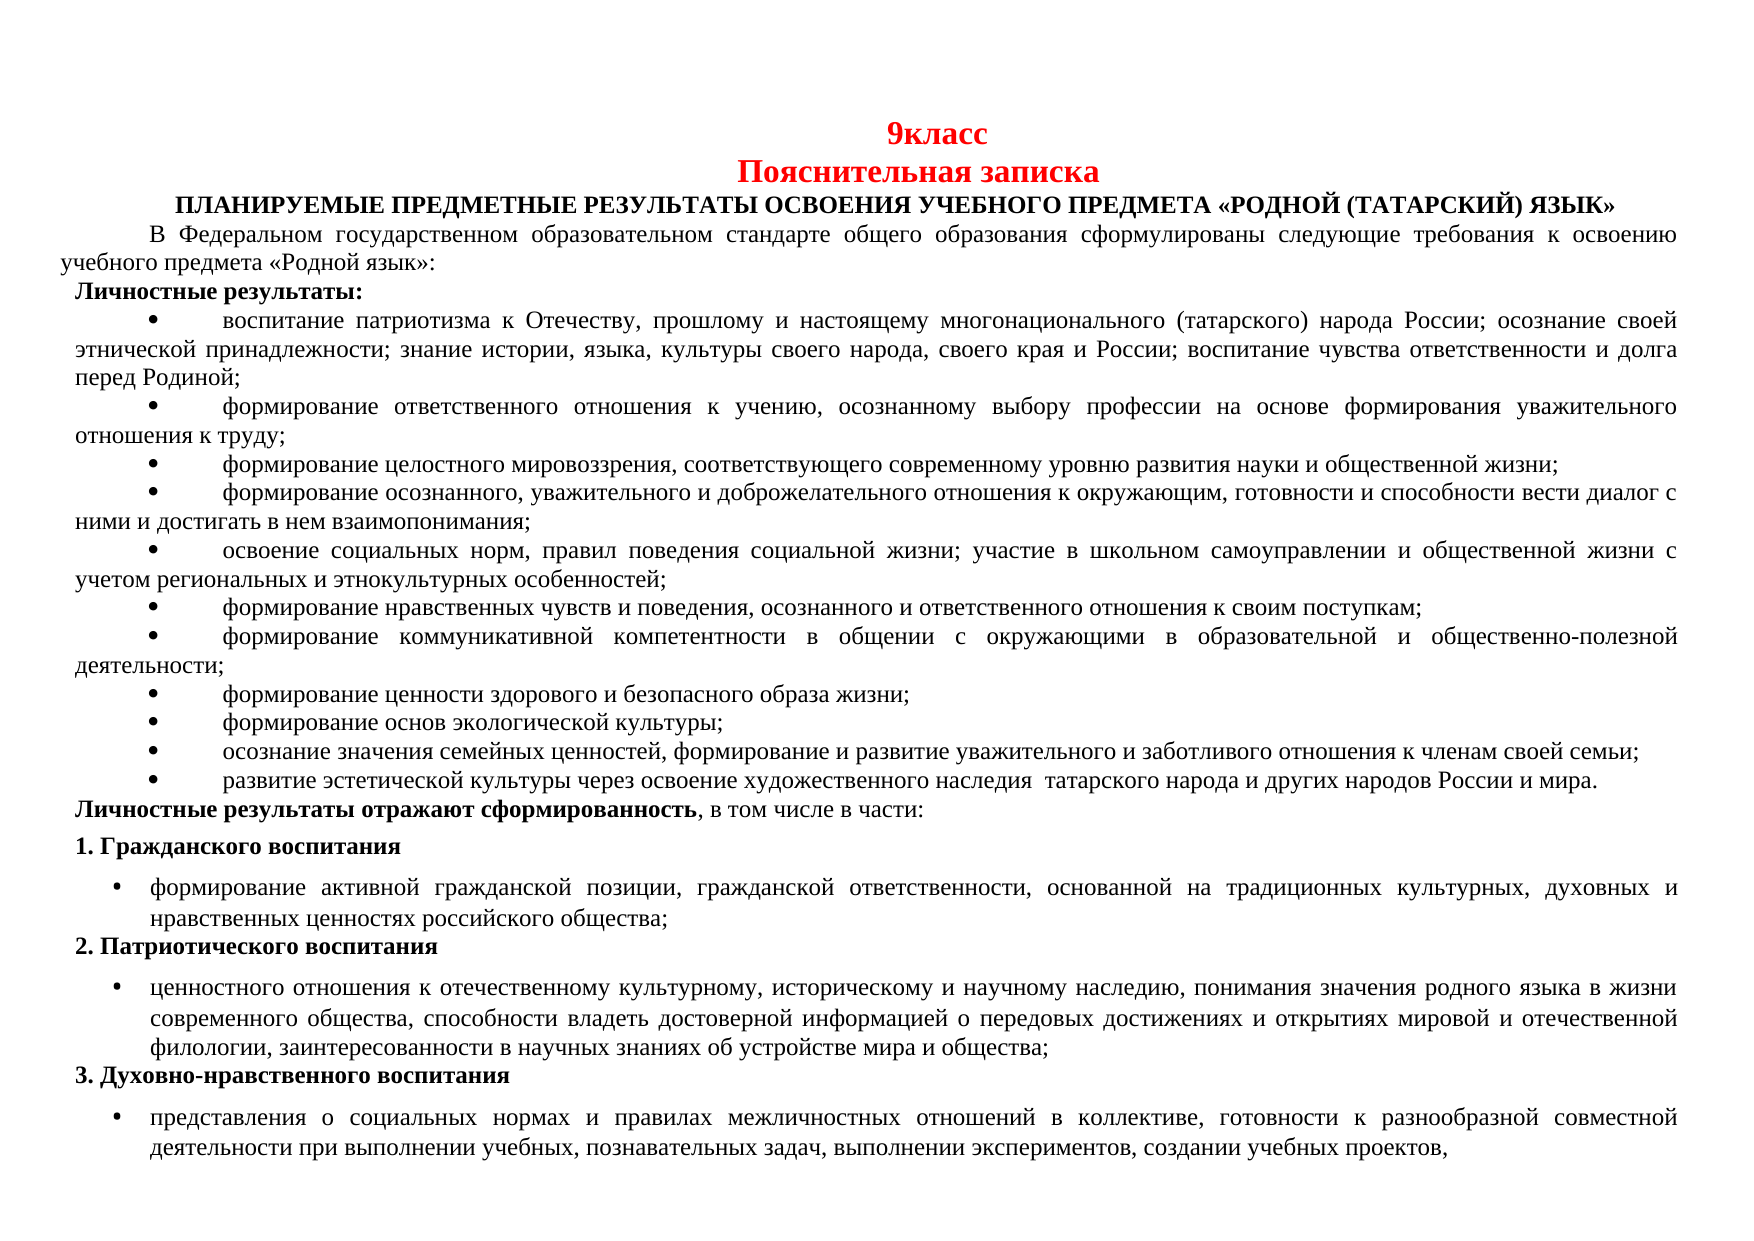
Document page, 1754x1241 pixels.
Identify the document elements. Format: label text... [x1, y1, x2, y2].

text Личностные результаты отражают сформированность, в том числе в части: [75, 794, 1679, 822]
list освоение социальных норм, правил поведения социальной жизни; участие в школьном самоуправлении и общественной жизни с учетом региональных и этнокультурных особенностей; [75, 535, 1679, 592]
list воспитание патриотизма к Отечеству, прошлому и настоящему многонационального (татарского) народа России; осознание своей этнической принадлежности; знание истории, языка, культуры своего народа, своего края и России; воспитание чувства ответственности и долга перед Родиной; [75, 305, 1679, 391]
list представления о социальных нормах и правилах межличностных отношений в коллективе, готовности к разнообразной совместной деятельности при выполнении учебных, познавательных задач, выполнении экспериментов, создании учебных проектов, [112, 1098, 1679, 1161]
text В Федеральном государственном образовательном стандарте общего образования сформулированы следующие требования к освоению учебного предмета «Родной язык»: [60, 219, 1679, 276]
list формирование коммуникативной компетентности в общении с окружающими в образовательной и общественно-полезной деятельности; [75, 621, 1679, 679]
list формирование ответственного отношения к учению, осознанному выбору профессии на основе формирования уважительного отношения к труду; [75, 391, 1679, 449]
text Личностные результаты: [75, 276, 1679, 305]
list формирование основ экологической культуры; [75, 707, 1679, 736]
list осознание значения семейных ценностей, формирование и развитие уважительного и заботливого отношения к членам своей семьи; [75, 736, 1679, 765]
list формирование нравственных чувств и поведения, осознанного и ответственного отношения к своим поступкам; [75, 592, 1679, 621]
list формирование осознанного, уважительного и доброжелательного отношения к окружающим, готовности и способности вести диалог с ними и достигать в нем взаимопонимания; [75, 477, 1679, 535]
list формирование ценности здорового и безопасного образа жизни; [75, 679, 1679, 707]
text 3. Духовно-нравственного воспитания [75, 1061, 1679, 1089]
text ПЛАНИРУЕМЫЕ ПРЕДМЕТНЫЕ РЕЗУЛЬТАТЫ ОСВОЕНИЯ УЧЕБНОГО ПРЕДМЕТА «РОДНОЙ (ТАТАРСКИЙ) ЯЗЫК» [112, 190, 1679, 219]
list развитие эстетической культуры через освоение художественного наследия татарского народа и других народов России и мира. [75, 765, 1679, 794]
list Пояснительная записка [158, 152, 1679, 190]
text 2. Патриотического воспитания [75, 931, 1679, 960]
list формирование целостного мировоззрения, соответствующего современному уровню развития науки и общественной жизни; [75, 449, 1679, 477]
list ценностного отношения к отечественному культурному, историческому и научному наследию, понимания значения родного языка в жизни современного общества, способности владеть достоверной информацией о передовых достижениях и открытиях мировой и отечественной филологии, заинтересованности в научных знаниях об устройстве мира и общества; [112, 969, 1679, 1061]
text 1. Гражданского воспитания [75, 831, 1679, 860]
list 9класс [195, 113, 1679, 152]
list формирование активной гражданской позиции, гражданской ответственности, основанной на традиционных культурных, духовных и нравственных ценностях российского общества; [112, 869, 1679, 931]
